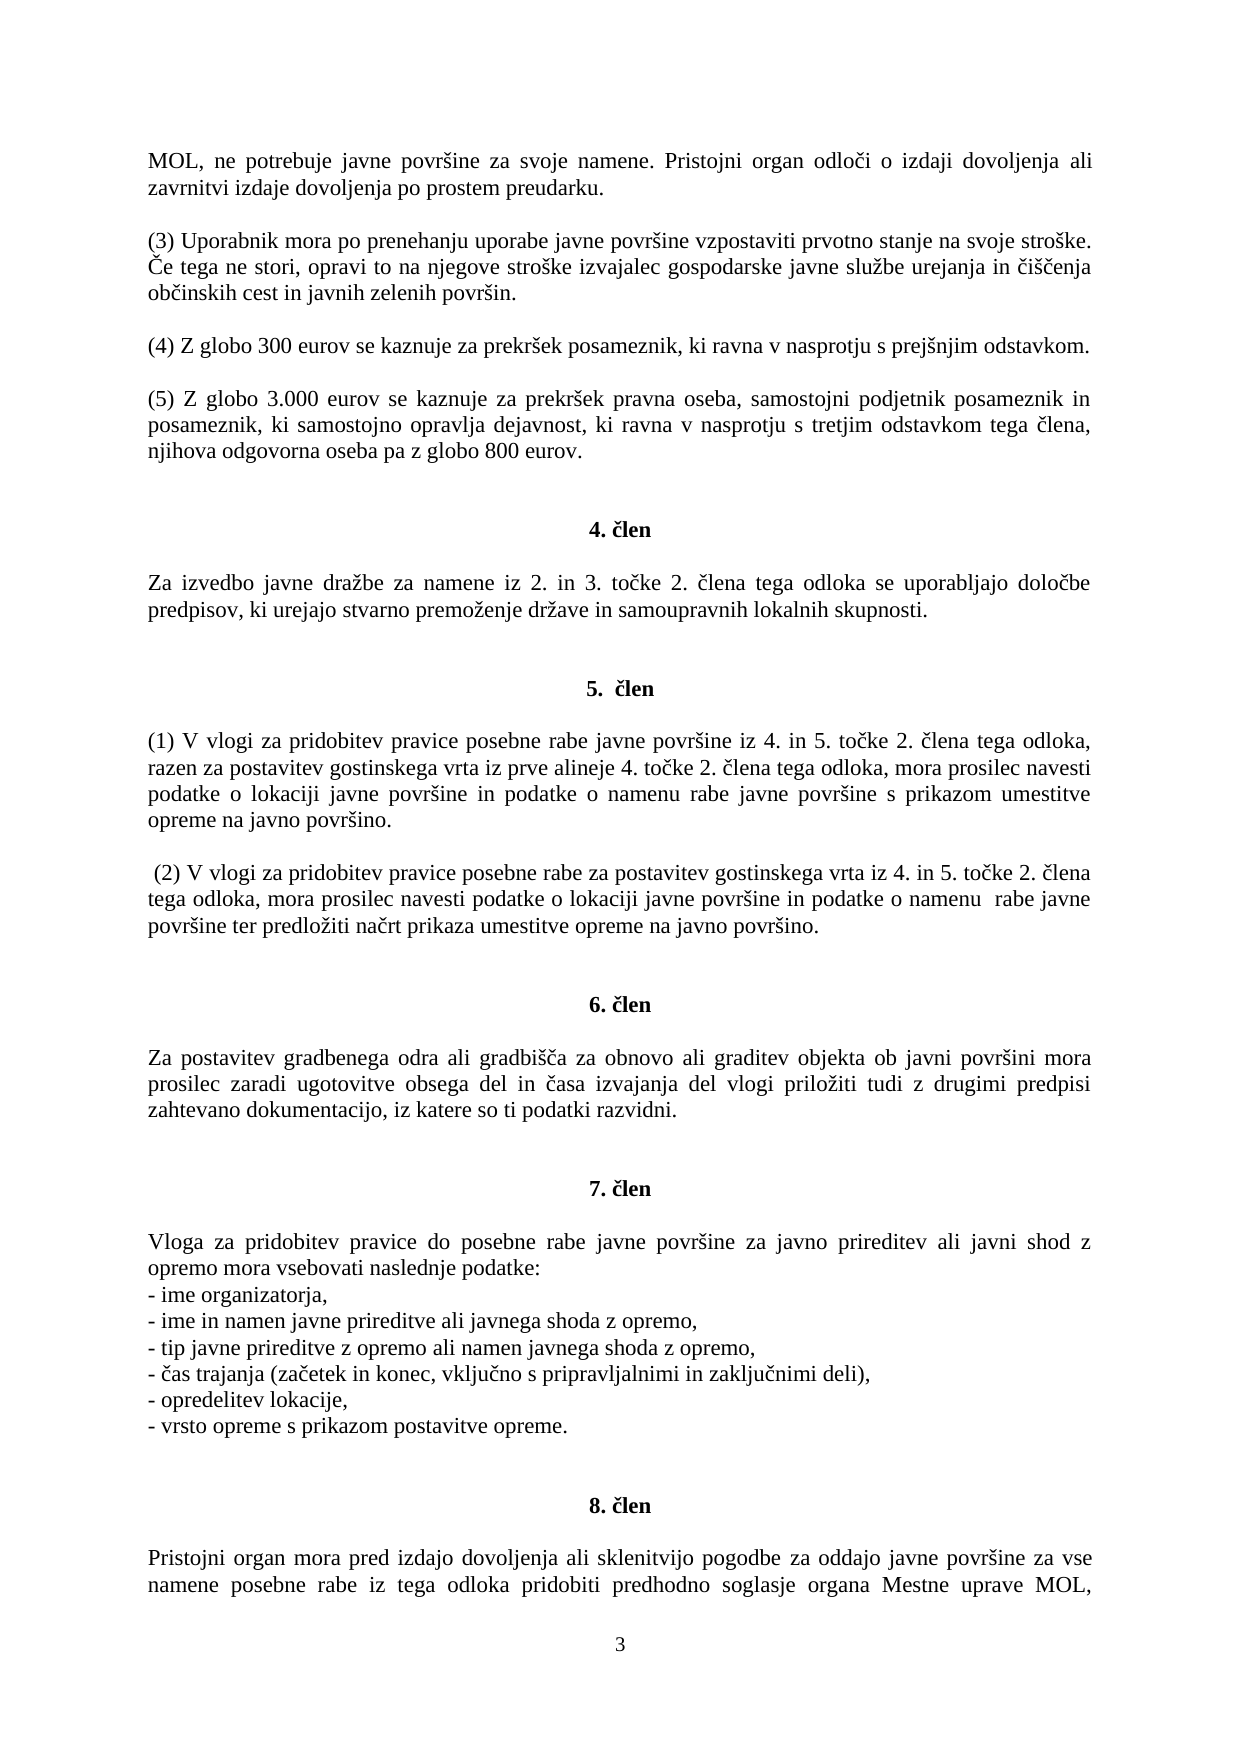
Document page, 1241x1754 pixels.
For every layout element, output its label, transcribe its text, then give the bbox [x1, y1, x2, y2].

text (5) Z globo 3.000 eurov se kaznuje za prekršek pravna oseba, samostojni podjetnik posameznik in posameznik, ki samostojno opravlja dejavnost, ki ravna v nasprotju s tretjim odstavkom tega člena, njihova odgovorna oseba pa z globo 800 eurov. [148, 385, 1093, 464]
text (1) V vlogi za pridobitev pravice posebne rabe javne površine iz 4. in 5. točke 2. člena tega odloka, razen za postavitev gostinskega vrta iz prve alineje 4. točke 2. člena tega odloka, mora prosilec navesti podatke o lokaciji javne površine in podatke o namenu rabe javne površine s prikazom umestitve opreme na javno površino. [148, 727, 1093, 833]
text (4) Z globo 300 eurov se kaznuje za prekršek posameznik, ki ravna v nasprotju s prejšnjim odstavkom. [148, 332, 1093, 358]
text Za izvedbo javne dražbe za namene iz 2. in 3. točke 2. člena tega odloka se uporabljajo določbe predpisov, ki urejajo stvarno premoženje države in samoupravnih lokalnih skupnosti. [148, 569, 1093, 622]
text (2) V vlogi za pridobitev pravice posebne rabe za postavitev gostinskega vrta iz 4. in 5. točke 2. člena tega odloka, mora prosilec navesti podatke o lokaciji javne površine in podatke o namenu rabe javne površine ter predložiti načrt prikaza umestitve opreme na javno površino. [148, 859, 1093, 938]
text - ime organizatorja, [148, 1281, 1093, 1307]
text - ime in namen javne prireditve ali javnega shoda z opremo, [148, 1307, 1093, 1333]
text 6. člen [148, 991, 1093, 1017]
text 4. člen [148, 517, 1093, 543]
text - opredelitev lokacije, [148, 1386, 1093, 1413]
text - čas trajanja (začetek in konec, vključno s pripravljalnimi in zaključnimi deli), [148, 1360, 1093, 1386]
text Za postavitev gradbenega odra ali gradbišča za obnovo ali graditev objekta ob javni površini mora prosilec zaradi ugotovitve obsega del in časa izvajanja del vlogi priložiti tudi z drugimi predpisi zahtevano dokumentacijo, iz katere so ti podatki razvidni. [148, 1044, 1093, 1123]
text - vrsto opreme s prikazom postavitve opreme. [148, 1413, 1093, 1439]
text Vloga za pridobitev pravice do posebne rabe javne površine za javno prireditev ali javni shod z opremo mora vsebovati naslednje podatke: [148, 1228, 1093, 1281]
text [148, 1544, 1093, 1597]
text 7. člen [148, 1175, 1093, 1202]
text 5. člen [148, 675, 1093, 701]
text - tip javne prireditve z opremo ali namen javnega shoda z opremo, [148, 1333, 1093, 1360]
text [148, 148, 1093, 200]
text 8. člen [148, 1492, 1093, 1518]
text (3) Uporabnik mora po prenehanju uporabe javne površine vzpostaviti prvotno stanje na svoje stroške. Če tega ne stori, opravi to na njegove stroške izvajalec gospodarske javne službe urejanja in čiščenja občinskih cest in javnih zelenih površin. [148, 227, 1093, 306]
